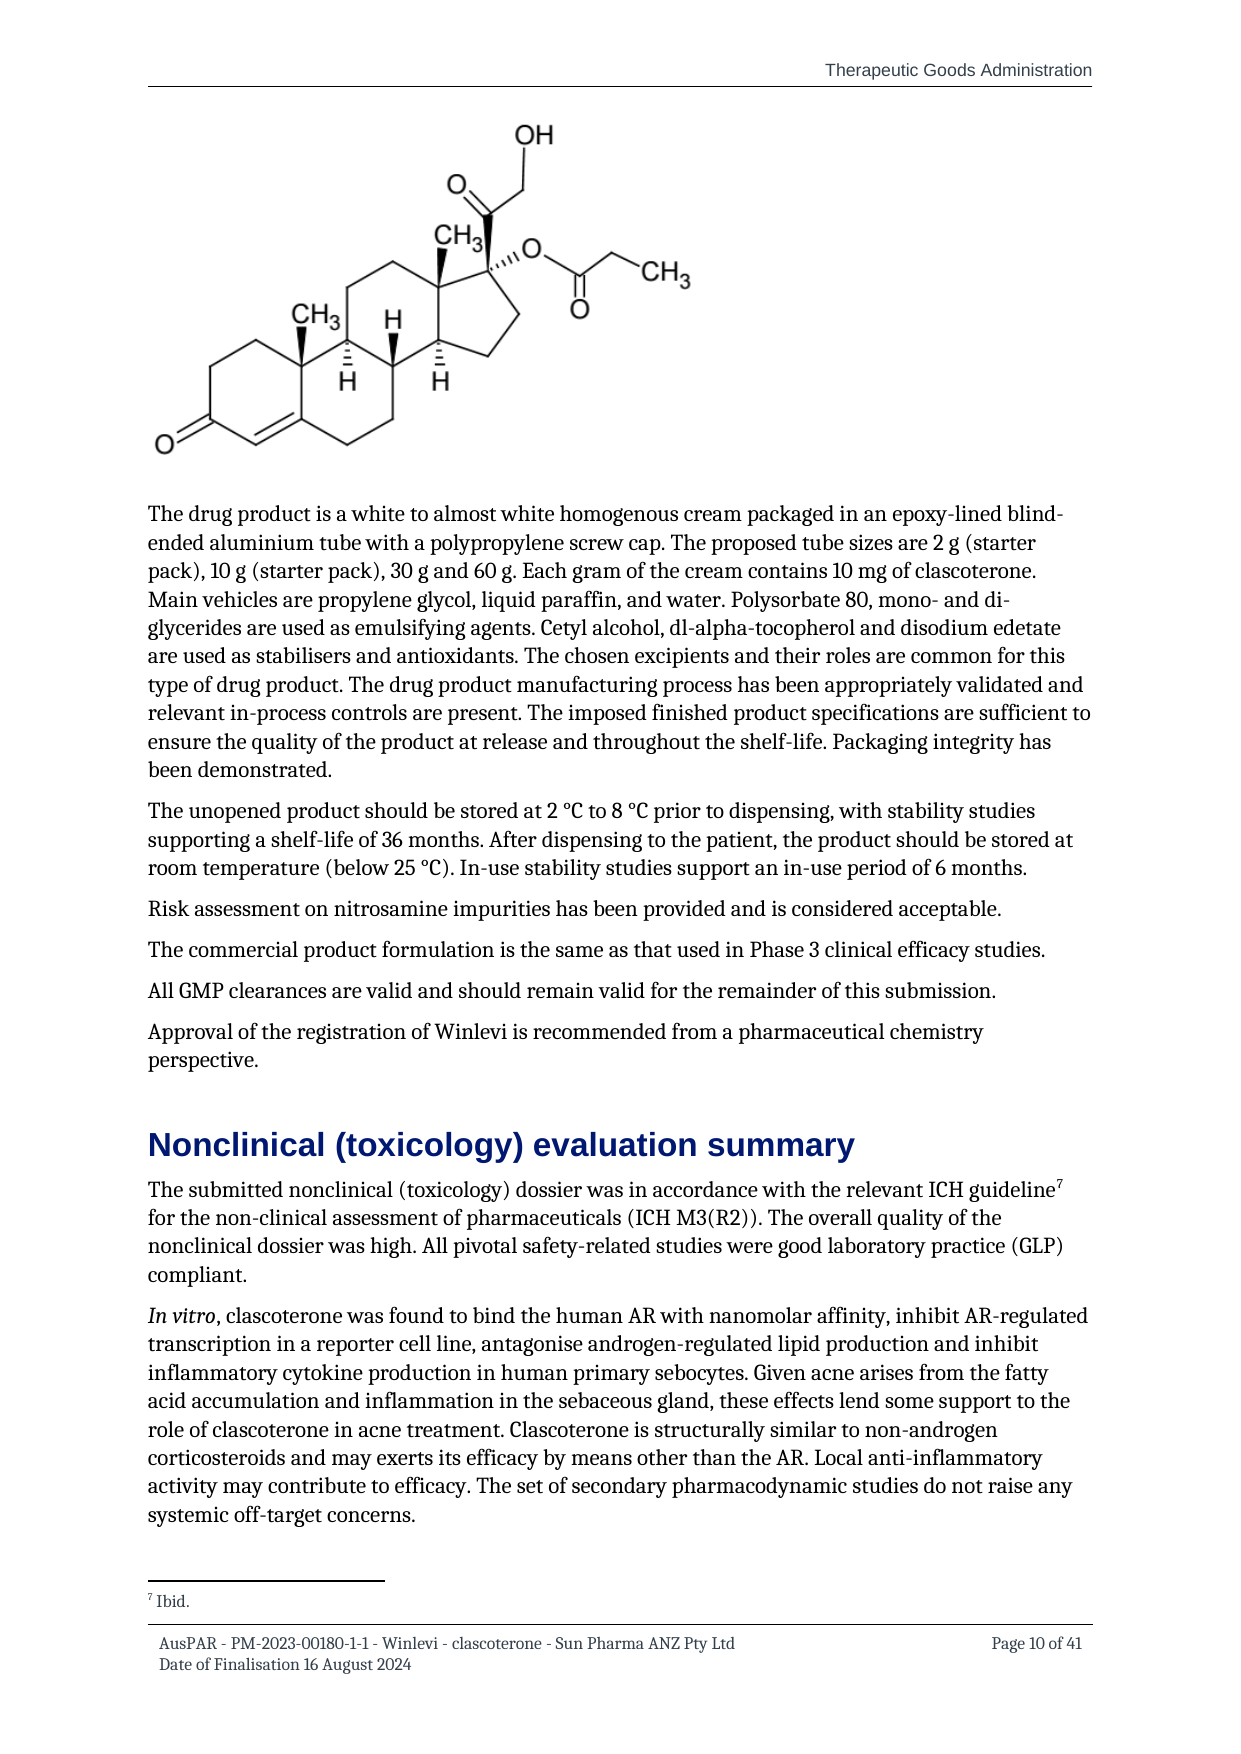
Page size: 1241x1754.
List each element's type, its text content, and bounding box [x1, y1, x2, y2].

text The unopened product should be stored at 2 °C to 8 °C prior to dispensing, with stability studies supporting a shelf-life of 36 months. After dispensing to the patient, the product should be stored at room temperature (below 25 °C). In-use stability studies support an in-use period of 6 months. [148, 798, 1092, 881]
text Risk assessment on nitrosamine impurities has been provided and is considered acceptable. [148, 896, 1092, 922]
picture [147, 118, 716, 487]
subtitle Nonclinical (toxicology) evaluation summary [148, 1126, 1092, 1164]
text In vitro, clascoterone was found to bind the human AR with nanomolar affinity, inhibit AR-regulated transcription in a reporter cell line, antagonise androgen-regulated lipid production and inhibit inflammatory cytokine production in human primary sebocytes. Given acne arises from the fatty acid accumulation and inflammation in the sebaceous gland, these effects lend some support to the role of clascoterone in acne treatment. Clascoterone is structurally similar to non-androgen corticosteroids and may exerts its efficacy by means other than the AR. Local anti-inflammatory activity may contribute to efficacy. The set of secondary pharmacodynamic studies do not raise any systemic off-target concerns. [148, 1303, 1092, 1528]
text The submitted nonclinical (toxicology) dossier was in accordance with the relevant ICH guideline for the non-clinical assessment of pharmaceuticals (ICH M3(R2)). The overall quality of the nonclinical dossier was high. All pivotal safety-related studies were good laboratory practice (GLP) compliant. [148, 1176, 1092, 1288]
text The commercial product formulation is the same as that used in Phase 3 clinical efficacy studies. [148, 937, 1092, 963]
text The drug product is a white to almost white homogenous cream packaged in an epoxy-lined blind-ended aluminium tube with a polypropylene screw cap. The proposed tube sizes are 2 g (starter pack), 10 g (starter pack), 30 g and 60 g. Each gram of the cream contains 10 mg of clascoterone. Main vehicles are propylene glycol, liquid paraffin, and water. Polysorbate 80, mono- and di- glycerides are used as emulsifying agents. Cetyl alcohol, dl-alpha-tocopherol and disodium edetate are used as stabilisers and antioxidants. The chosen excipients and their roles are common for this type of drug product. The drug product manufacturing process has been appropriately validated and relevant in-process controls are present. The imposed finished product specifications are sufficient to ensure the quality of the product at release and throughout the shelf-life. Packaging integrity has been demonstrated. [148, 501, 1092, 783]
text Approval of the registration of Winlevi is recommended from a pharmaceutical chemistry perspective. [148, 1019, 1092, 1073]
text All GMP clearances are valid and should remain valid for the remainder of this submission. [148, 978, 1092, 1004]
